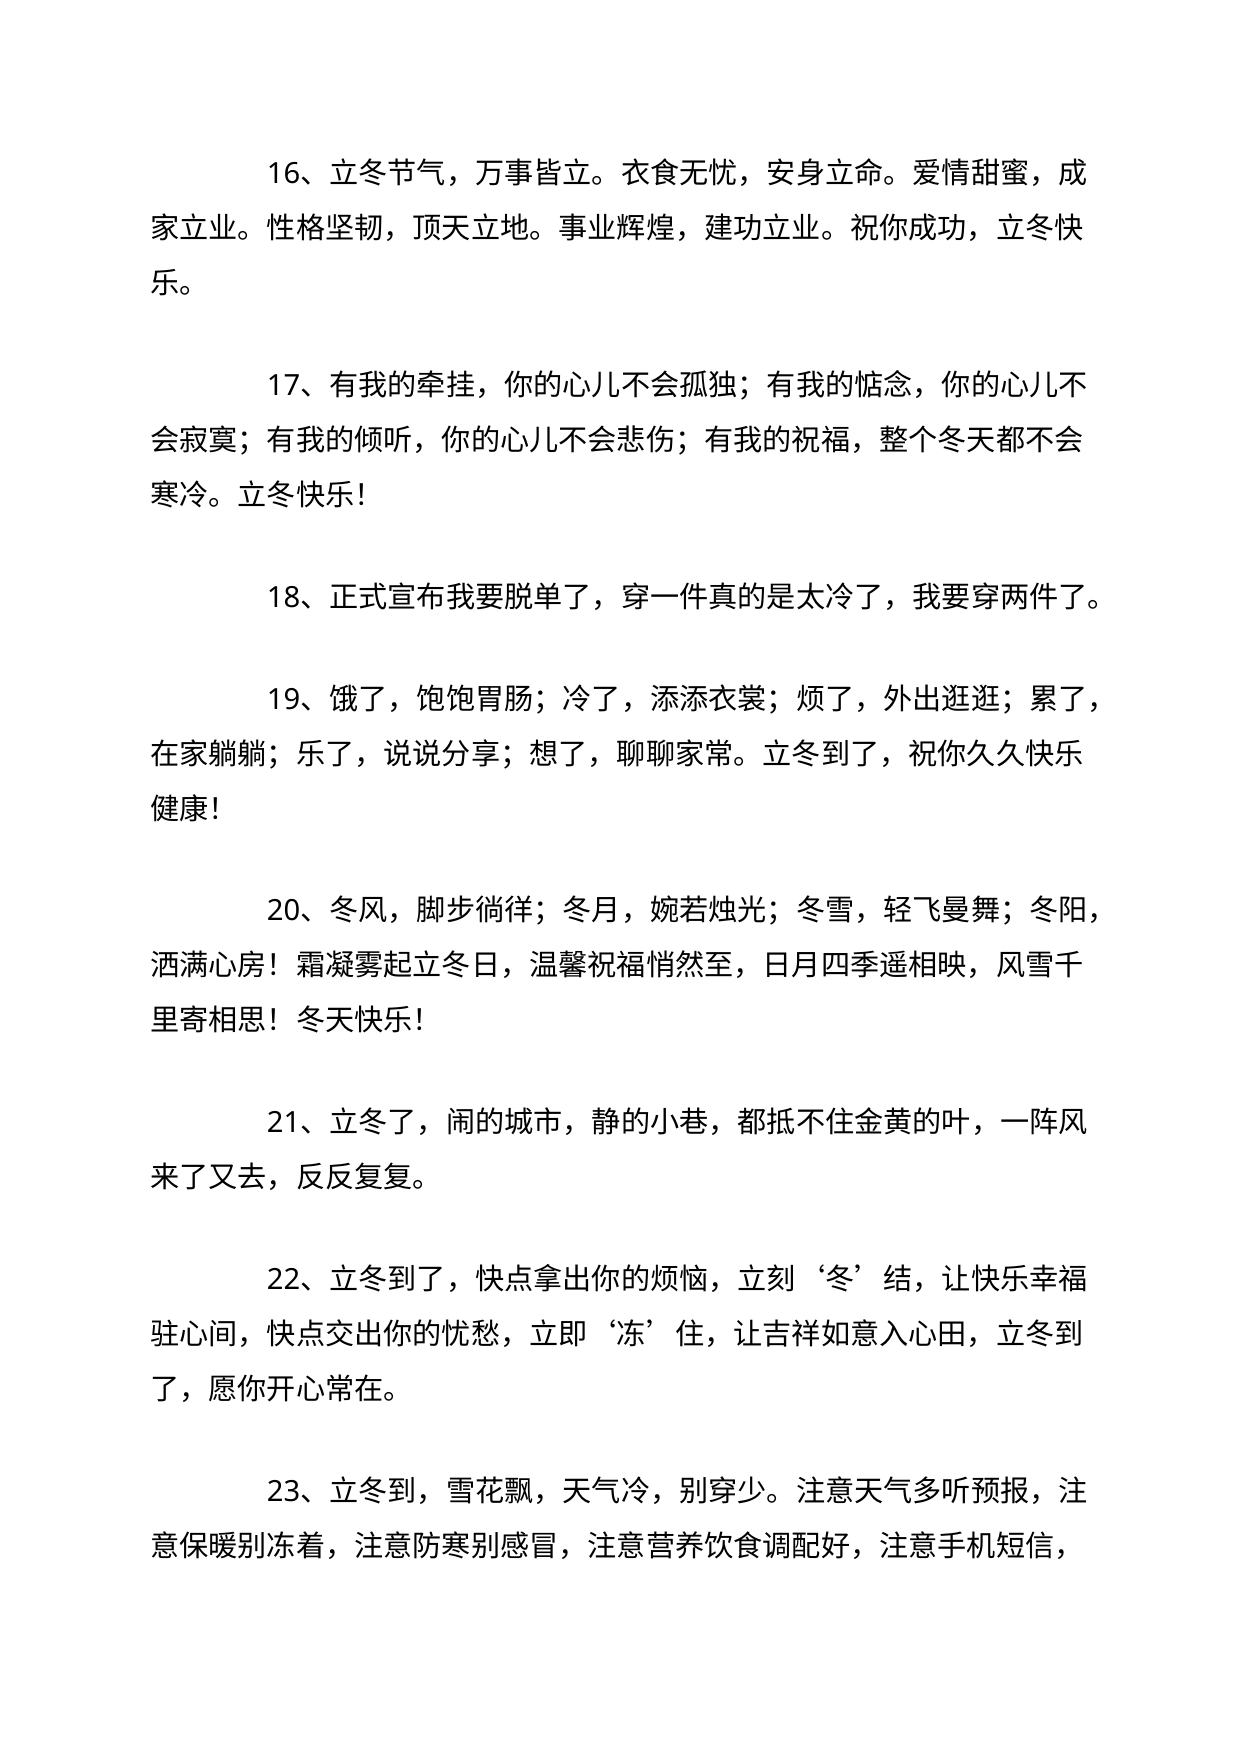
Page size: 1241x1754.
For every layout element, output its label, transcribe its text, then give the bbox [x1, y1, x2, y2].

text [150, 1467, 1090, 1564]
text 17、有我的牵挂，你的心儿不会孤独；有我的惦念，你的心儿不会寂寞；有我的倾听，你的心儿不会悲伤；有我的祝福，整个冬天都不会寒冷。立冬快乐！ [150, 362, 1090, 514]
text 22、立冬到了，快点拿出你的烦恼，立刻‘冬’结，让快乐幸福驻心间，快点交出你的忧愁，立即‘冻’住，让吉祥如意入心田，立冬到了，愿你开心常在。 [150, 1255, 1090, 1408]
text 20、冬风，脚步徜徉；冬月，婉若烛光；冬雪，轻飞曼舞；冬阳，洒满心房！霜凝雾起立冬日，温馨祝福悄然至，日月四季遥相映，风雪千里寄相思！冬天快乐！ [150, 887, 1090, 1039]
text 18、正式宣布我要脱单了，穿一件真的是太冷了，我要穿两件了。 [150, 573, 1090, 616]
text 19、饿了，饱饱胃肠；冷了，添添衣裳；烦了，外出逛逛；累了，在家躺躺；乐了，说说分享；想了，聊聊家常。立冬到了，祝你久久快乐健康！ [150, 675, 1090, 827]
text 16、立冬节气，万事皆立。衣食无忧，安身立命。爱情甜蜜，成家立业。性格坚韧，顶天立地。事业辉煌，建功立业。祝你成功，立冬快乐。 [150, 150, 1090, 302]
text 21、立冬了，闹的城市，静的小巷，都抵不住金黄的叶，一阵风来了又去，反反复复。 [150, 1099, 1090, 1196]
